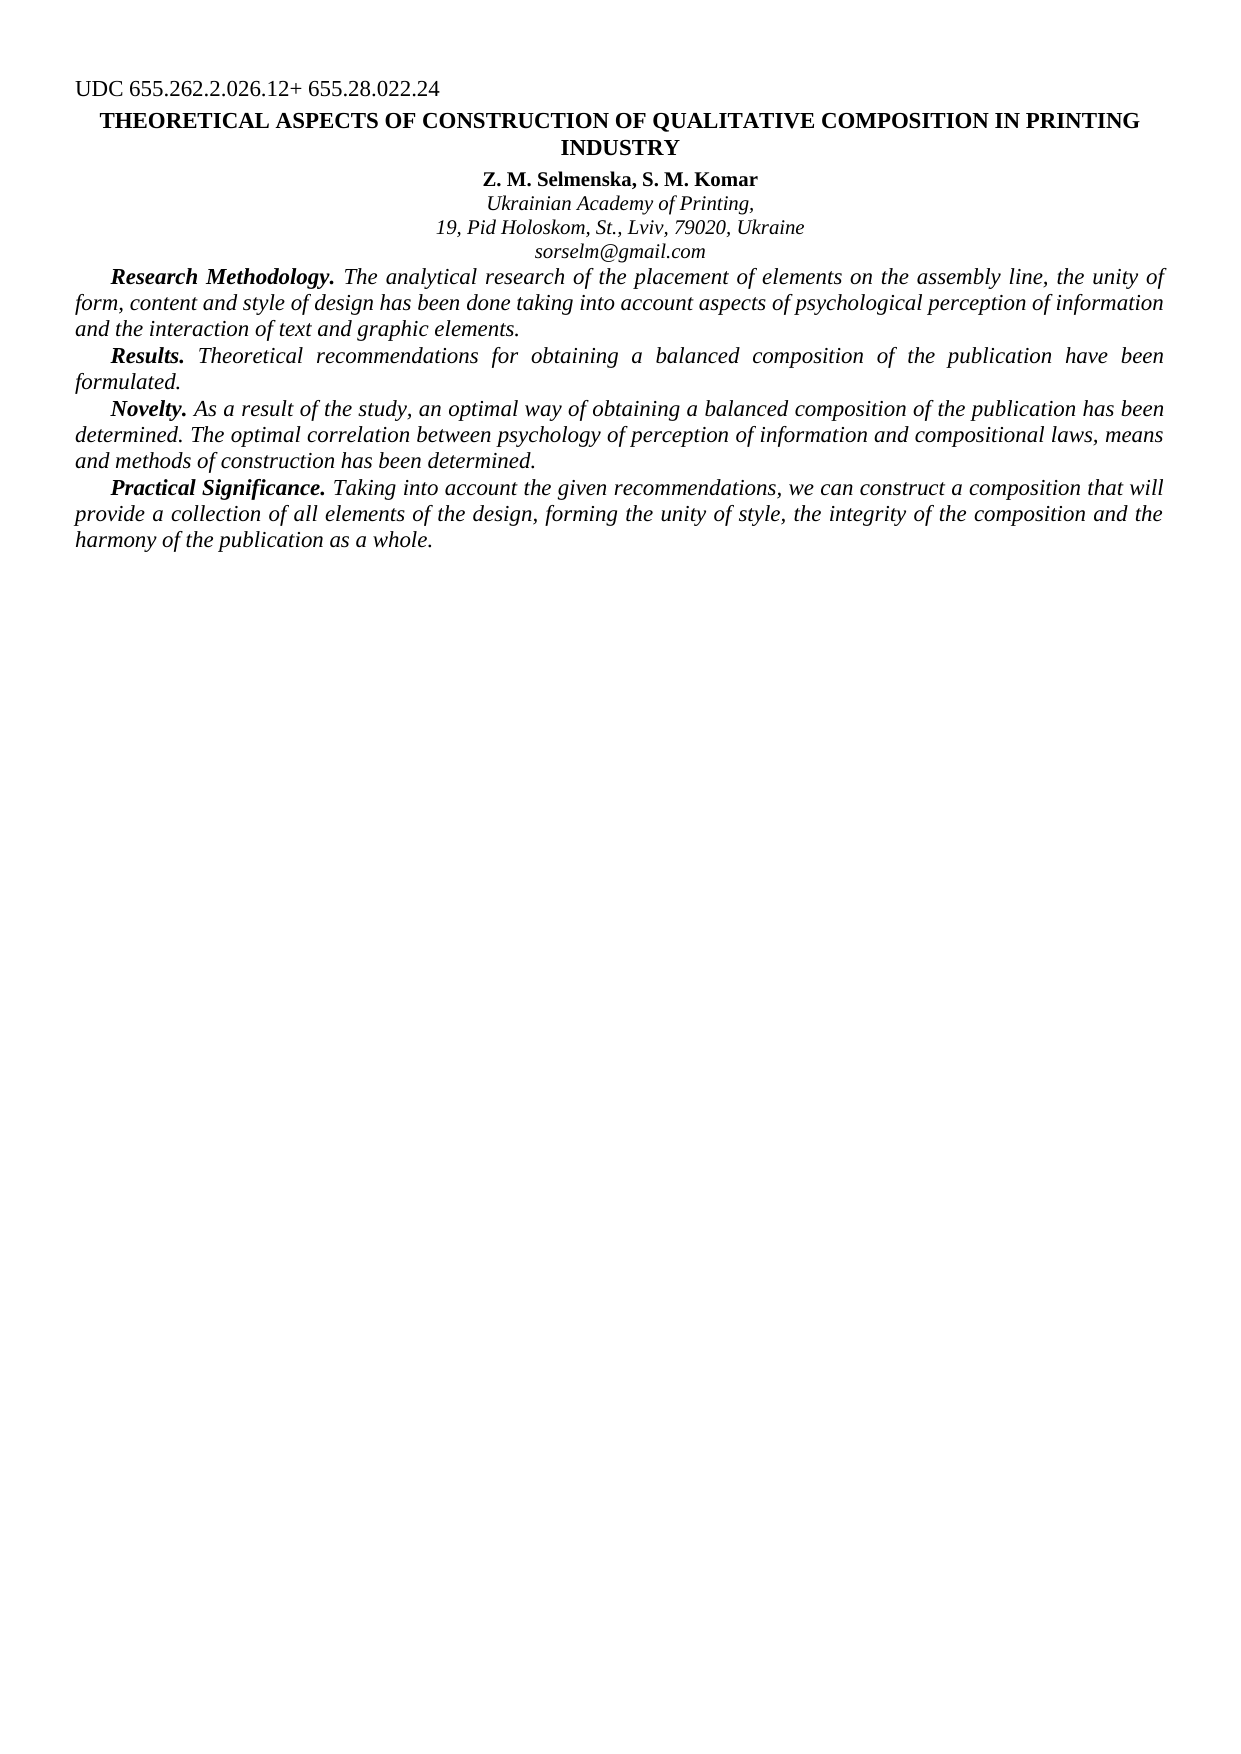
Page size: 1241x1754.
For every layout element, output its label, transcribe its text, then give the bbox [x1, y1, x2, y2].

text Practical Significance. Taking into account the given recommendations, we can construct a composition that will provide a collection of all elements of the design, forming the unity of style, the integrity of the composition and the harmony of the publication as a whole. [75, 474, 1165, 553]
text Results. Theoretical recommendations for obtaining a balanced composition of the publication have been formulated. [75, 342, 1165, 394]
text sorselm@gmail.com [75, 239, 1165, 263]
text Novelty. As a result of the study, an optimal way of obtaining a balanced composition of the publication has been determined. The optimal correlation between psychology of perception of information and compositional laws, means and methods of construction has been determined. [75, 394, 1165, 474]
text Z. M. Selmenska, S. M. Komar [75, 167, 1165, 191]
text 19, Pid Holoskom, St., Lviv, 79020, Ukraine [75, 215, 1165, 239]
text UDC 655.262.2.026.12+ 655.28.022.24 [75, 75, 1165, 101]
text Ukrainian Academy of Printing, [75, 191, 1165, 215]
text Research Methodology. The analytical research of the placement of elements on the assembly line, the unity of form, content and style of design has been done taking into account aspects of psychological perception of information and the interaction of text and graphic elements. [75, 263, 1165, 342]
text THEORETICAL ASPECTS OF CONSTRUCTION OF QUALITATIVE COMPOSITION IN PRINTING INDUSTRY [75, 108, 1165, 160]
